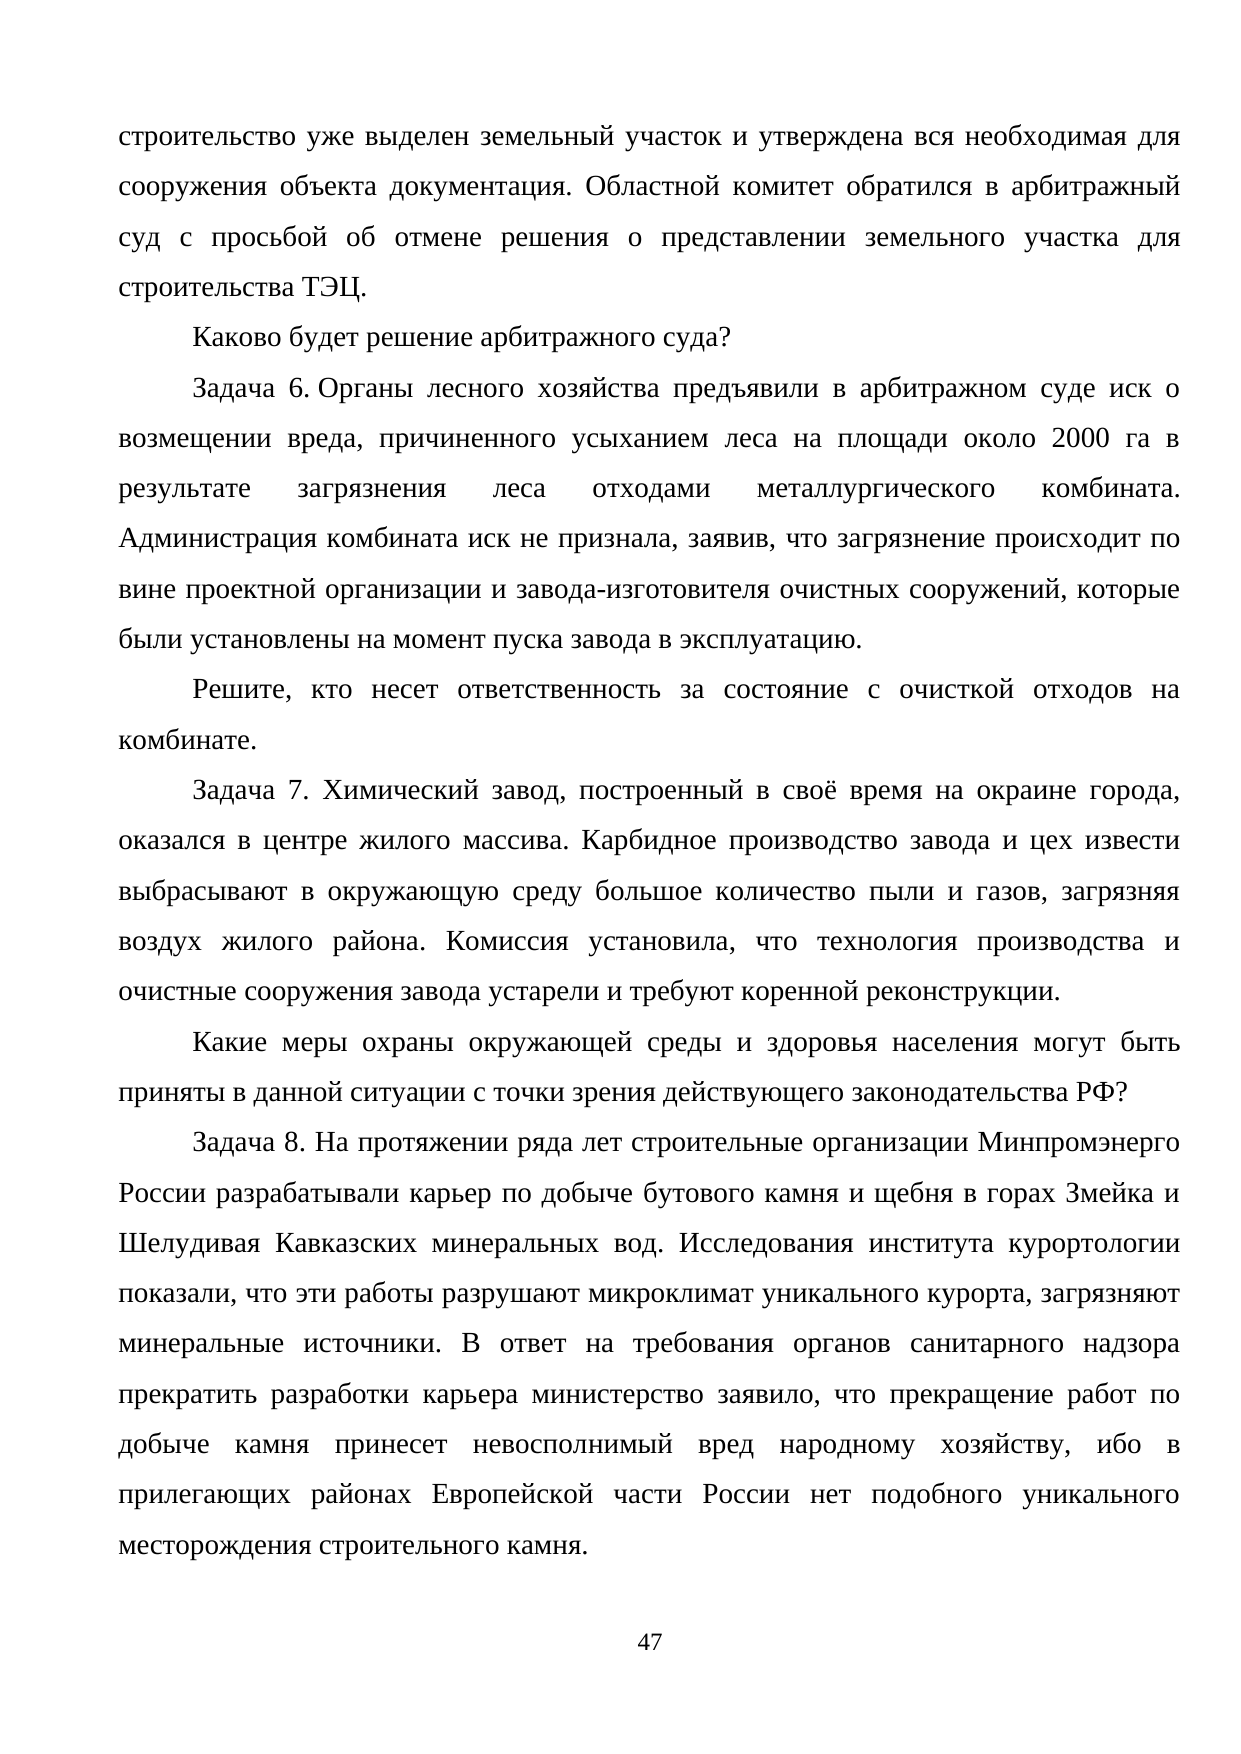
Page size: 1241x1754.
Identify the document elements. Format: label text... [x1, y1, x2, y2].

text Какие меры охраны окружающей среды и здоровья населения могут быть приняты в данной ситуации с точки зрения действующего законодательства РФ? [118, 1024, 1181, 1108]
text Задача 8. На протяжении ряда лет строительные организации Минпромэнерго России разрабатывали карьер по добыче бутового камня и щебня в горах Змейка и Шелудивая Кавказских минеральных вод. Исследования института курортологии показали, что эти работы разрушают микроклимат уникального курорта, загрязняют минеральные источники. В ответ на требования органов санитарного надзора прекратить разработки карьера министерство заявило, что прекращение работ по добыче камня принесет невосполнимый вред народному хозяйству, ибо в прилегающих районах Европейской части России нет подобного уникального месторождения строительного камня. [118, 1124, 1181, 1560]
text Решите, кто несет ответственность за состояние с очисткой отходов на комбинате. [118, 672, 1181, 755]
text Каково будет решение арбитражного суда? [118, 319, 1181, 353]
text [118, 118, 1181, 303]
text Задача 7. Химический завод, построенный в своё время на окраине города, оказался в центре жилого массива. Карбидное производство завода и цех извести выбрасывают в окружающую среду большое количество пыли и газов, загрязняя воздух жилого района. Комиссия установила, что технология производства и очистные сооружения завода устарели и требуют коренной реконструкции. [118, 772, 1181, 1007]
text Задача 6. Органы лесного хозяйства предъявили в арбитражном суде иск о возмещении вреда, причиненного усыханием леса на площади около 2000 га в результате загрязнения леса отходами металлургического комбината. Администрация комбината иск не признала, заявив, что загрязнение происходит по вине проектной организации и завода-изготовителя очистных сооружений, которые были установлены на момент пуска завода в эксплуатацию. [118, 370, 1181, 655]
